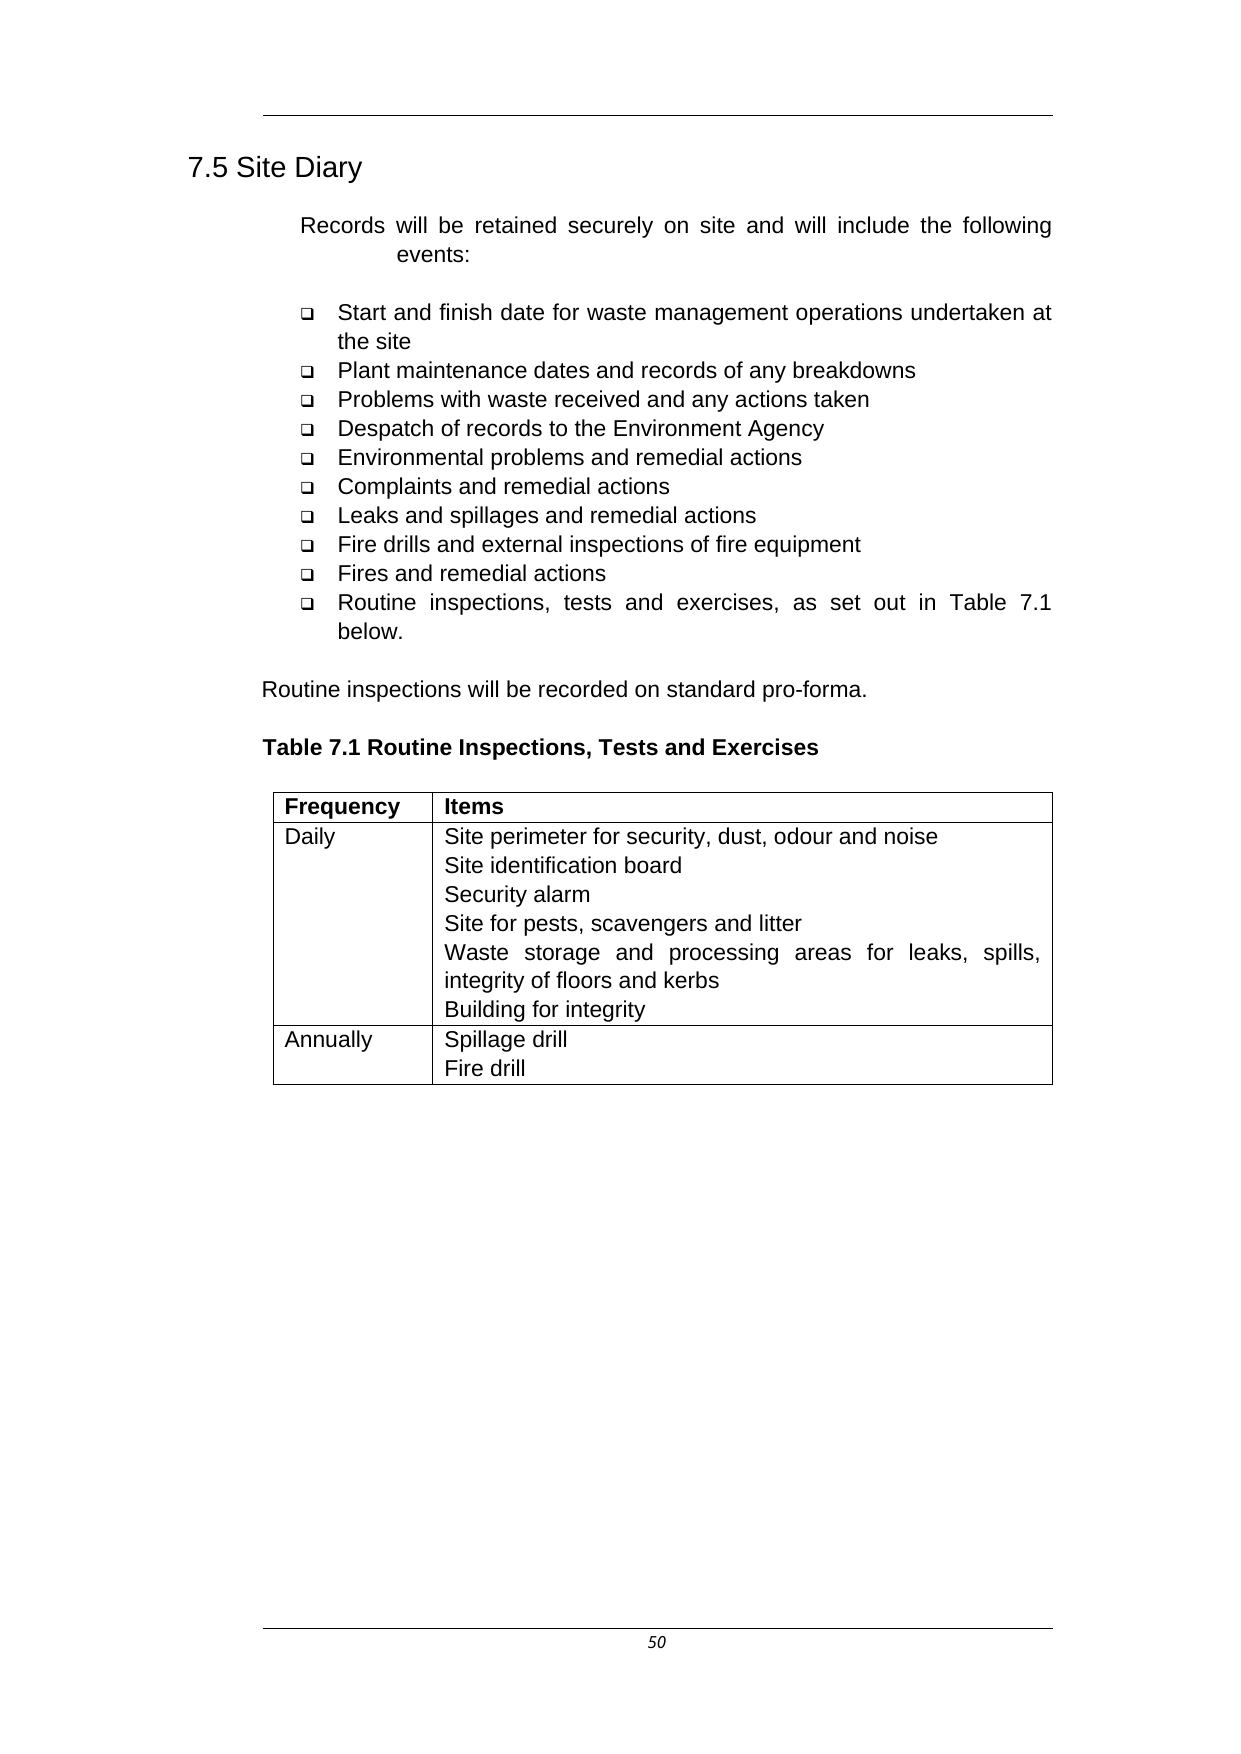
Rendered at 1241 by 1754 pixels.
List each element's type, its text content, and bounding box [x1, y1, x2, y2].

list Routine inspections, tests and exercises, as set out in Table 7.1 below. [300, 589, 1053, 644]
subtitle Routine inspections will be recorded on standard pro-forma. [261, 676, 1053, 702]
list Complaints and remedial actions [300, 473, 1053, 499]
list Start and finish date for waste management operations undertaken at the site [300, 299, 1053, 355]
table_cell Spillage drill Fire drill [433, 1026, 1052, 1084]
subtitle Records will be retained securely on site and will include the following events: [300, 212, 1053, 268]
list Fires and remedial actions [300, 560, 1053, 586]
table_header Items [433, 793, 1052, 822]
table_cell Annually [274, 1026, 432, 1084]
list Environmental problems and remedial actions [300, 444, 1053, 471]
list Despatch of records to the Environment Agency [300, 415, 1053, 442]
text Table 7.1 Routine Inspections, Tests and Exercises [262, 734, 1053, 760]
list Plant maintenance dates and records of any breakdowns [300, 357, 1053, 384]
table_cell Site perimeter for security, dust, odour and noise Site identification board Security alarm Site for pests, scavengers and litter Waste storage and processing areas for leaks, spills, integrity of floors and kerbs Building for integrity [433, 823, 1052, 1025]
table_cell Daily [274, 823, 432, 1025]
table_header Frequency [274, 793, 432, 822]
subtitle 7.5 Site Diary [187, 150, 1053, 183]
list Fire drills and external inspections of fire equipment [300, 531, 1053, 557]
list Leaks and spillages and remedial actions [300, 502, 1053, 528]
list Problems with waste received and any actions taken [300, 386, 1053, 413]
